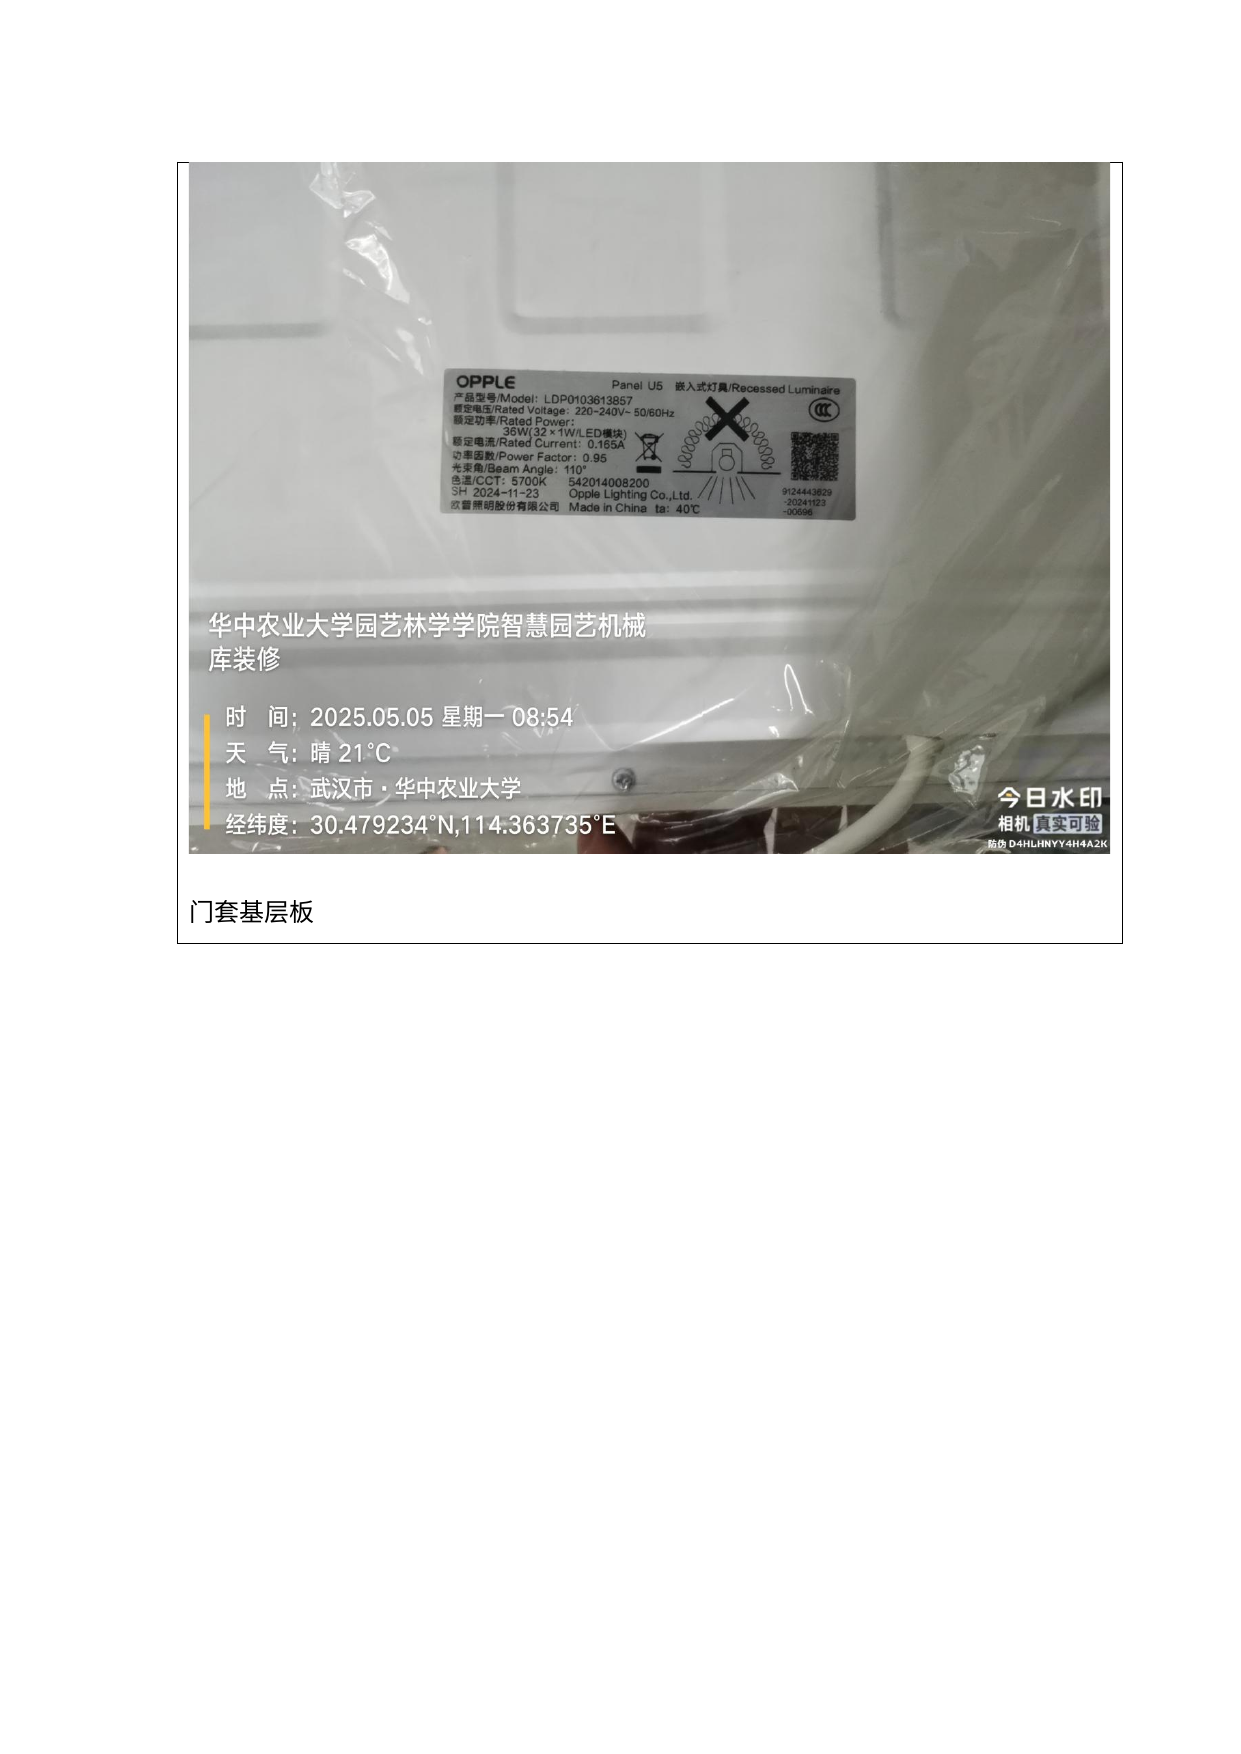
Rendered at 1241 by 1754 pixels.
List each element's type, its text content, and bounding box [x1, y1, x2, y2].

table_cell 一、工程概况： 施工内容：墙体拆除、原安装工程拆除、装修改造、安装工程及暖通工程等工作内容。 施工单位：众志汇中（湖北）工程技术有限公司 合同金额：766000.00元 人民币（大写）：柒拾陆万陆仟元整；暂列金额：95000.00元 人民币（大写）：玖万伍仟元整。 合同工期：60天。 开工时间：2025年2月19日。 施工进展：（含工艺要求检查、施工尺寸测量等） 墙面板安装； 卫生间灯具安装； 钢制防火门安装； 抗倍特板隔断安装； 洗手台盆安装。 后附图片 墙面板粘贴 卫生间灯具安装 钢制防火门安装 抗倍特板隔断安装 洗手台盆安装 材料抽检：（含品牌抽查测量） 卫生间筒灯 卫生间平板灯 门套基层板 抗倍特板 钢制防火门（FM乙1421 1521） 其他（若有） [178, 163, 1122, 943]
picture [188, 162, 1111, 854]
